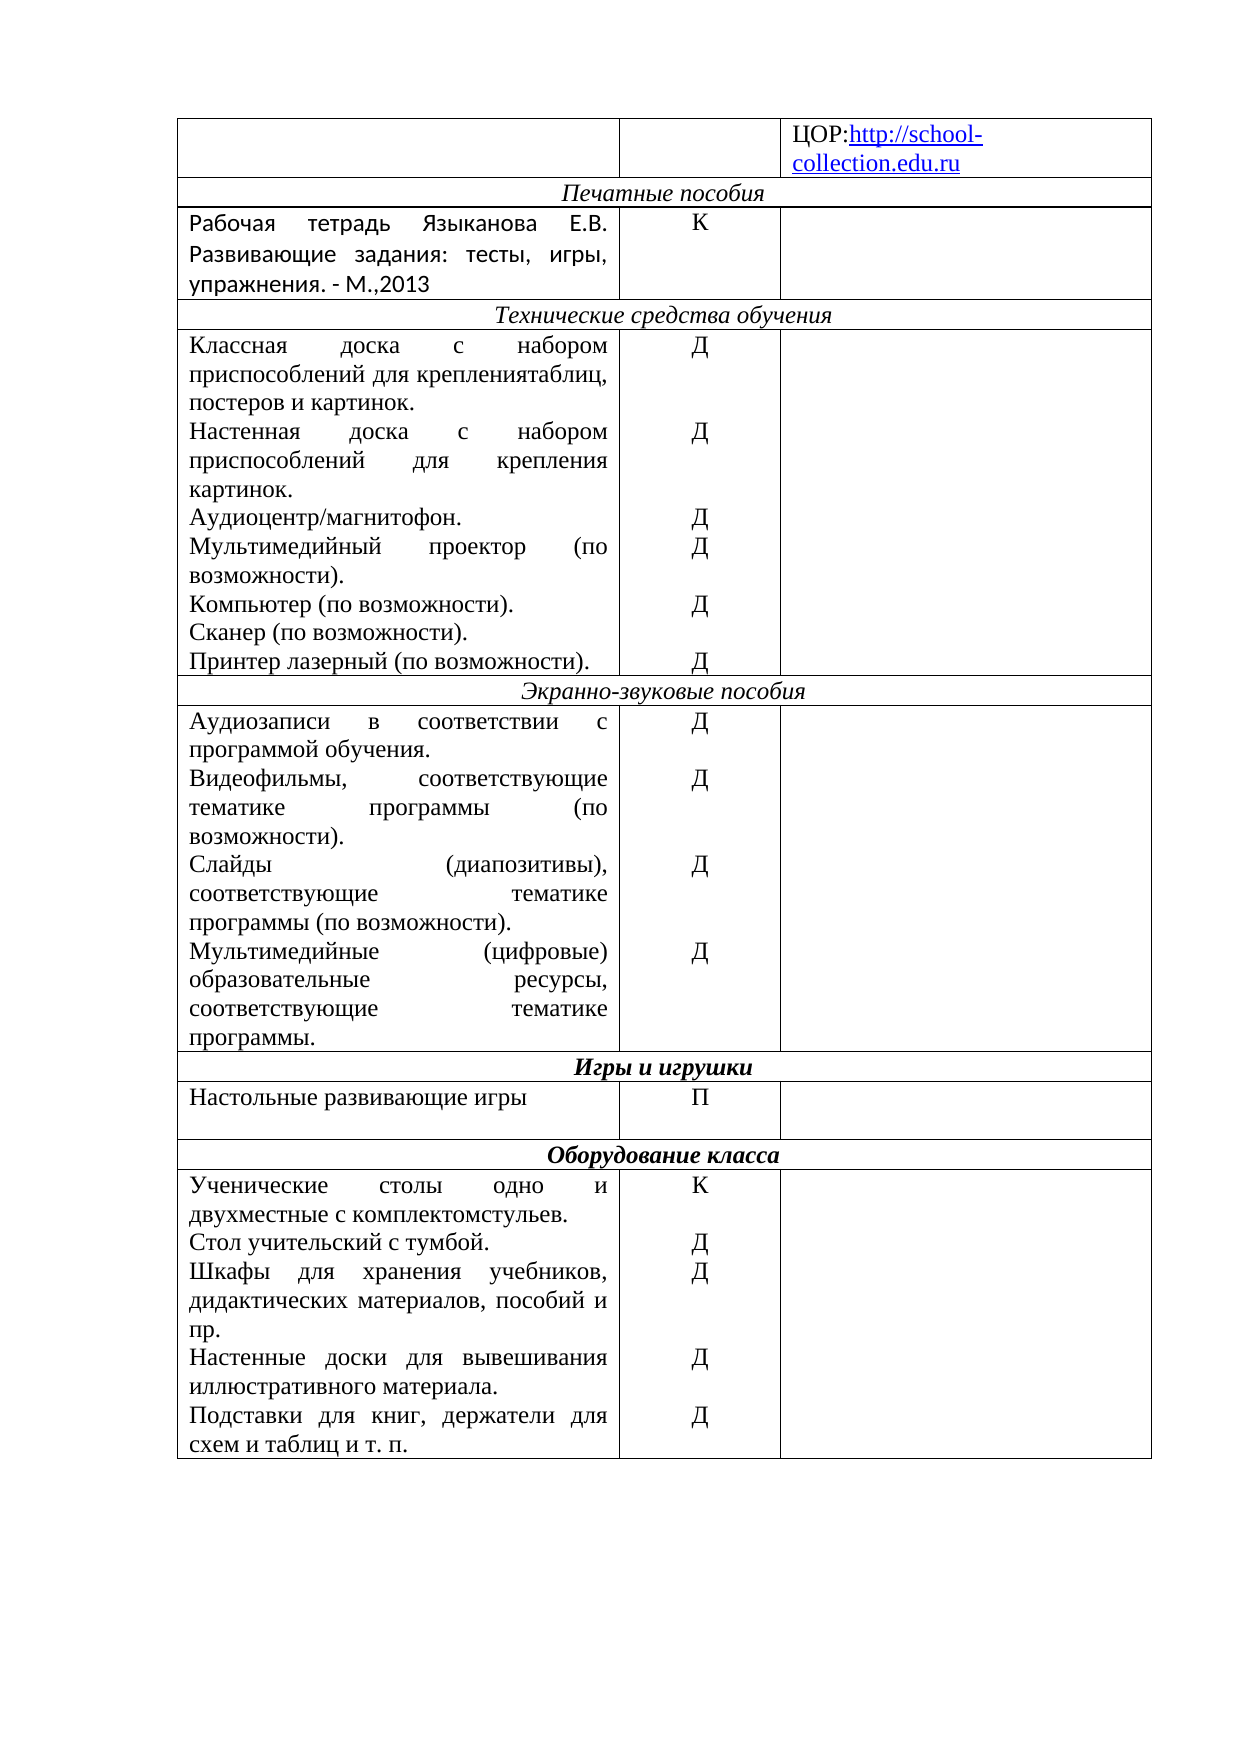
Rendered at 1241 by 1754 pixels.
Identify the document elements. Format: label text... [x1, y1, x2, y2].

table_cell К Д Д Д Д [620, 1170, 780, 1457]
table_cell Аудиозаписи в соответствии с программой обучения. Видеофильмы, соответствующие тематике программы (по возможности). Слайды (диапозитивы), соответствующие тематике программы (по возможности). Мультимедийные (цифровые) образовательные ресурсы, соответствующие тематике программы. [178, 706, 619, 1051]
table_cell Д Д Д Д [620, 706, 780, 1051]
table_cell Классная доска с набором приспособлений для креплениятаблиц, постеров и картинок. Настенная доска с набором приспособлений для крепления картинок. Аудиоцентр/магнитофон. Мультимедийный проектор (по возможности). Компьютер (по возможности). Сканер (по возможности). Принтер лазерный (по возможности). [178, 330, 619, 675]
table_cell [620, 119, 780, 177]
table_cell Ученические столы одно и двухместные с комплектомстульев. Стол учительский с тумбой. Шкафы для хранения учебников, дидактических материалов, пособий и пр. Настенные доски для вывешивания иллюстративного материала. Подставки для книг, держатели для схем и таблиц и т. п. [178, 1170, 619, 1457]
table_cell Экранно-звуковые пособия [178, 676, 1151, 705]
table_cell [781, 330, 1151, 675]
table_cell Д Д Д Д Д Д [620, 330, 780, 675]
table_cell Технические средства обучения [178, 300, 1151, 329]
table_cell [781, 706, 1151, 1051]
table_cell Печатные пособия [178, 178, 1151, 206]
table_cell [781, 1170, 1151, 1457]
table_cell Оборудование класса [178, 1140, 1151, 1169]
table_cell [178, 119, 619, 177]
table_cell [781, 119, 1151, 177]
table_cell П [620, 1082, 780, 1139]
table_cell Рабочая тетрадь Языканова Е.В. Развивающие задания: тесты, игры, упражнения. - М.,2013 [178, 208, 619, 299]
table_cell К [620, 208, 780, 299]
table_cell [781, 208, 1151, 299]
table_cell Настольные развивающие игры [178, 1082, 619, 1139]
table_cell Игры и игрушки [178, 1052, 1151, 1081]
table_cell [781, 1082, 1151, 1139]
